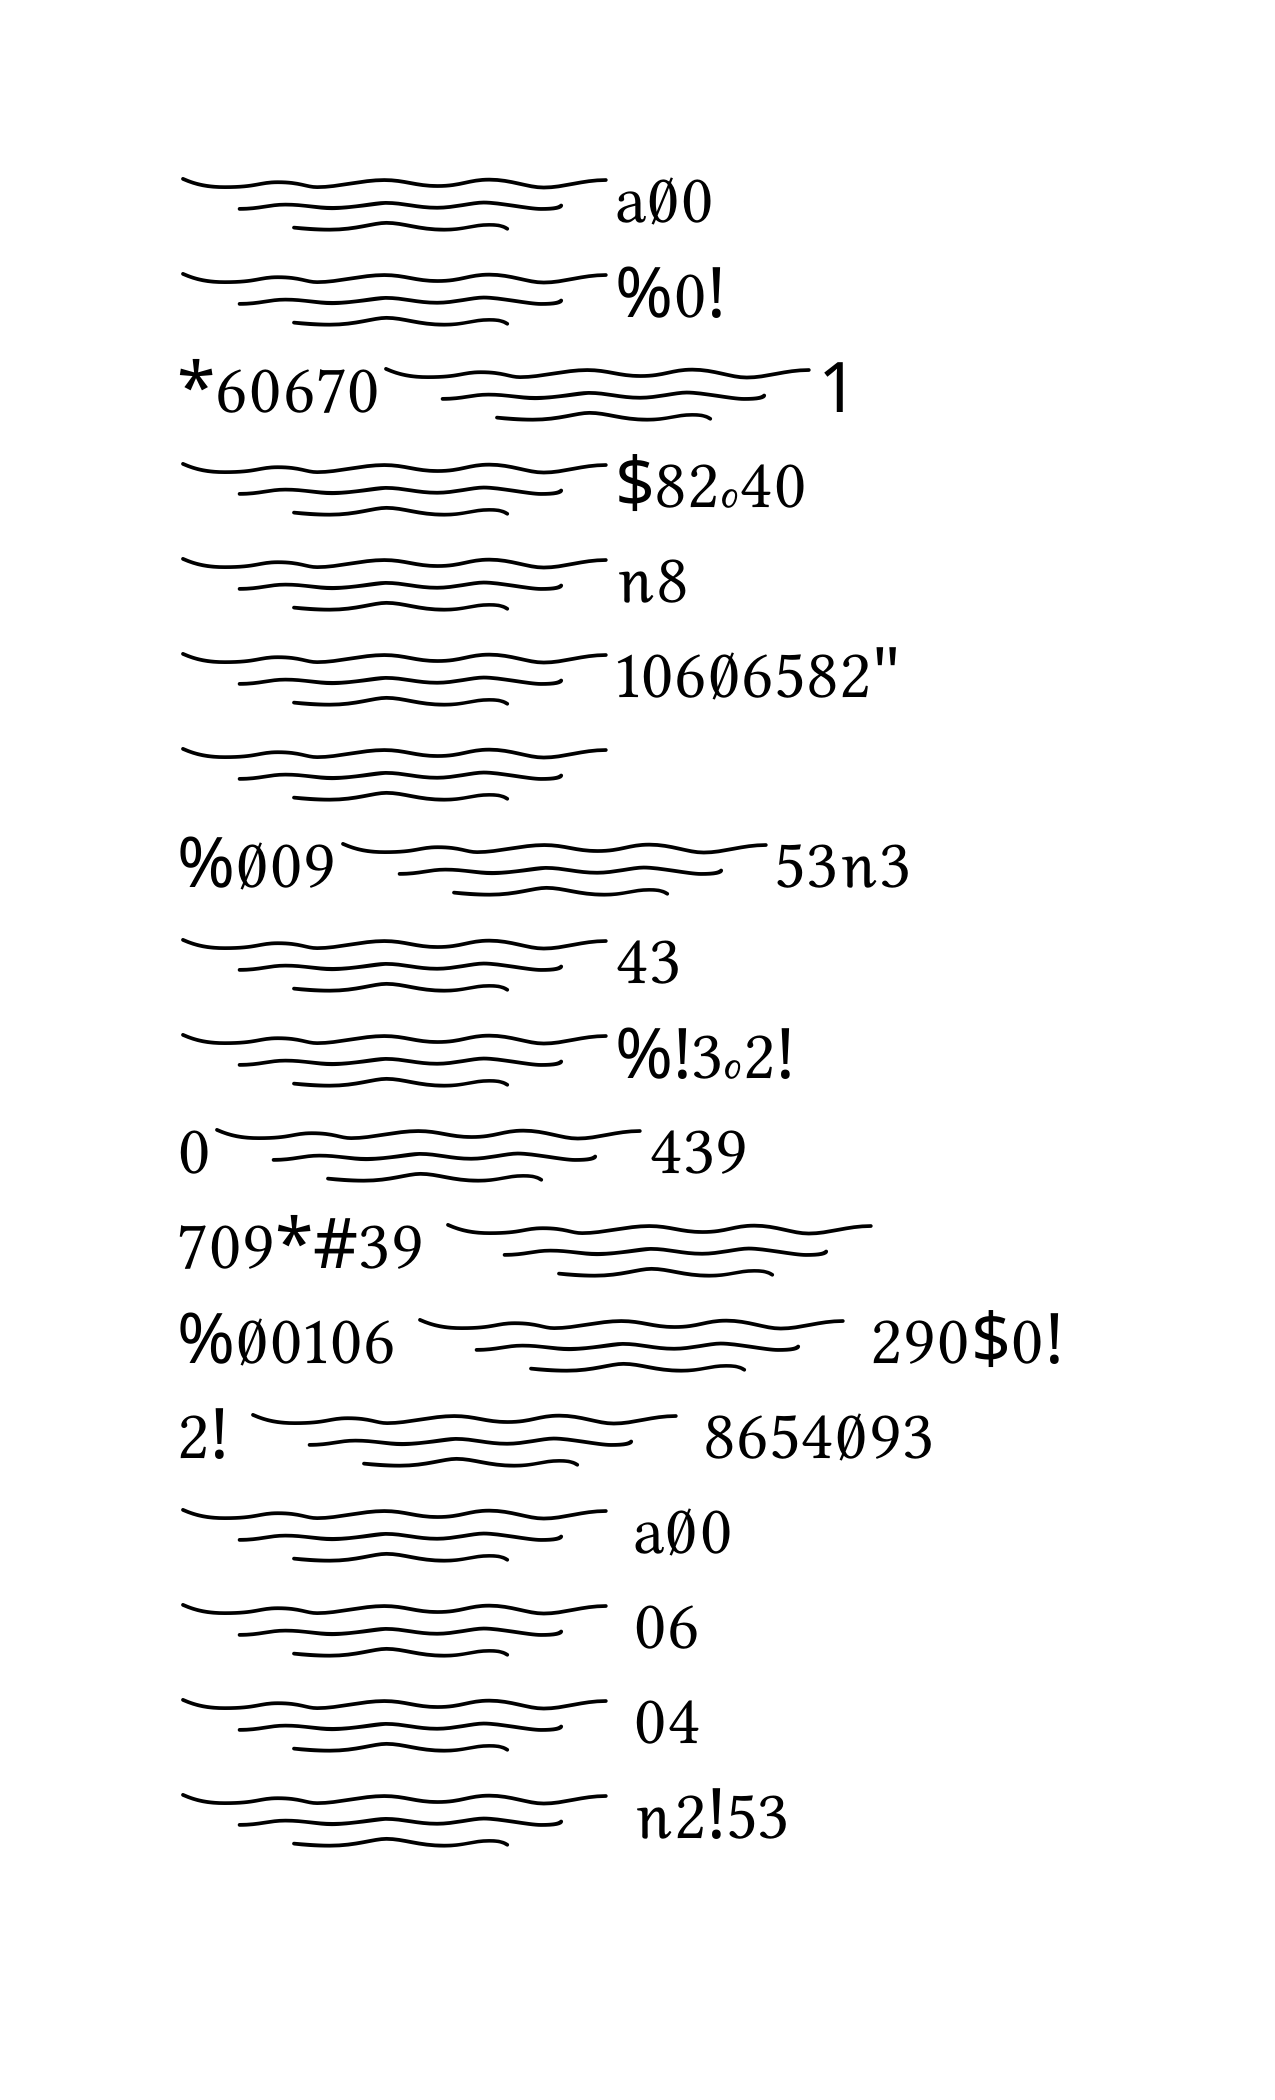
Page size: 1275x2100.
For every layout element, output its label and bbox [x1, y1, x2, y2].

text [177, 1194, 1098, 1859]
text [177, 148, 1098, 1194]
